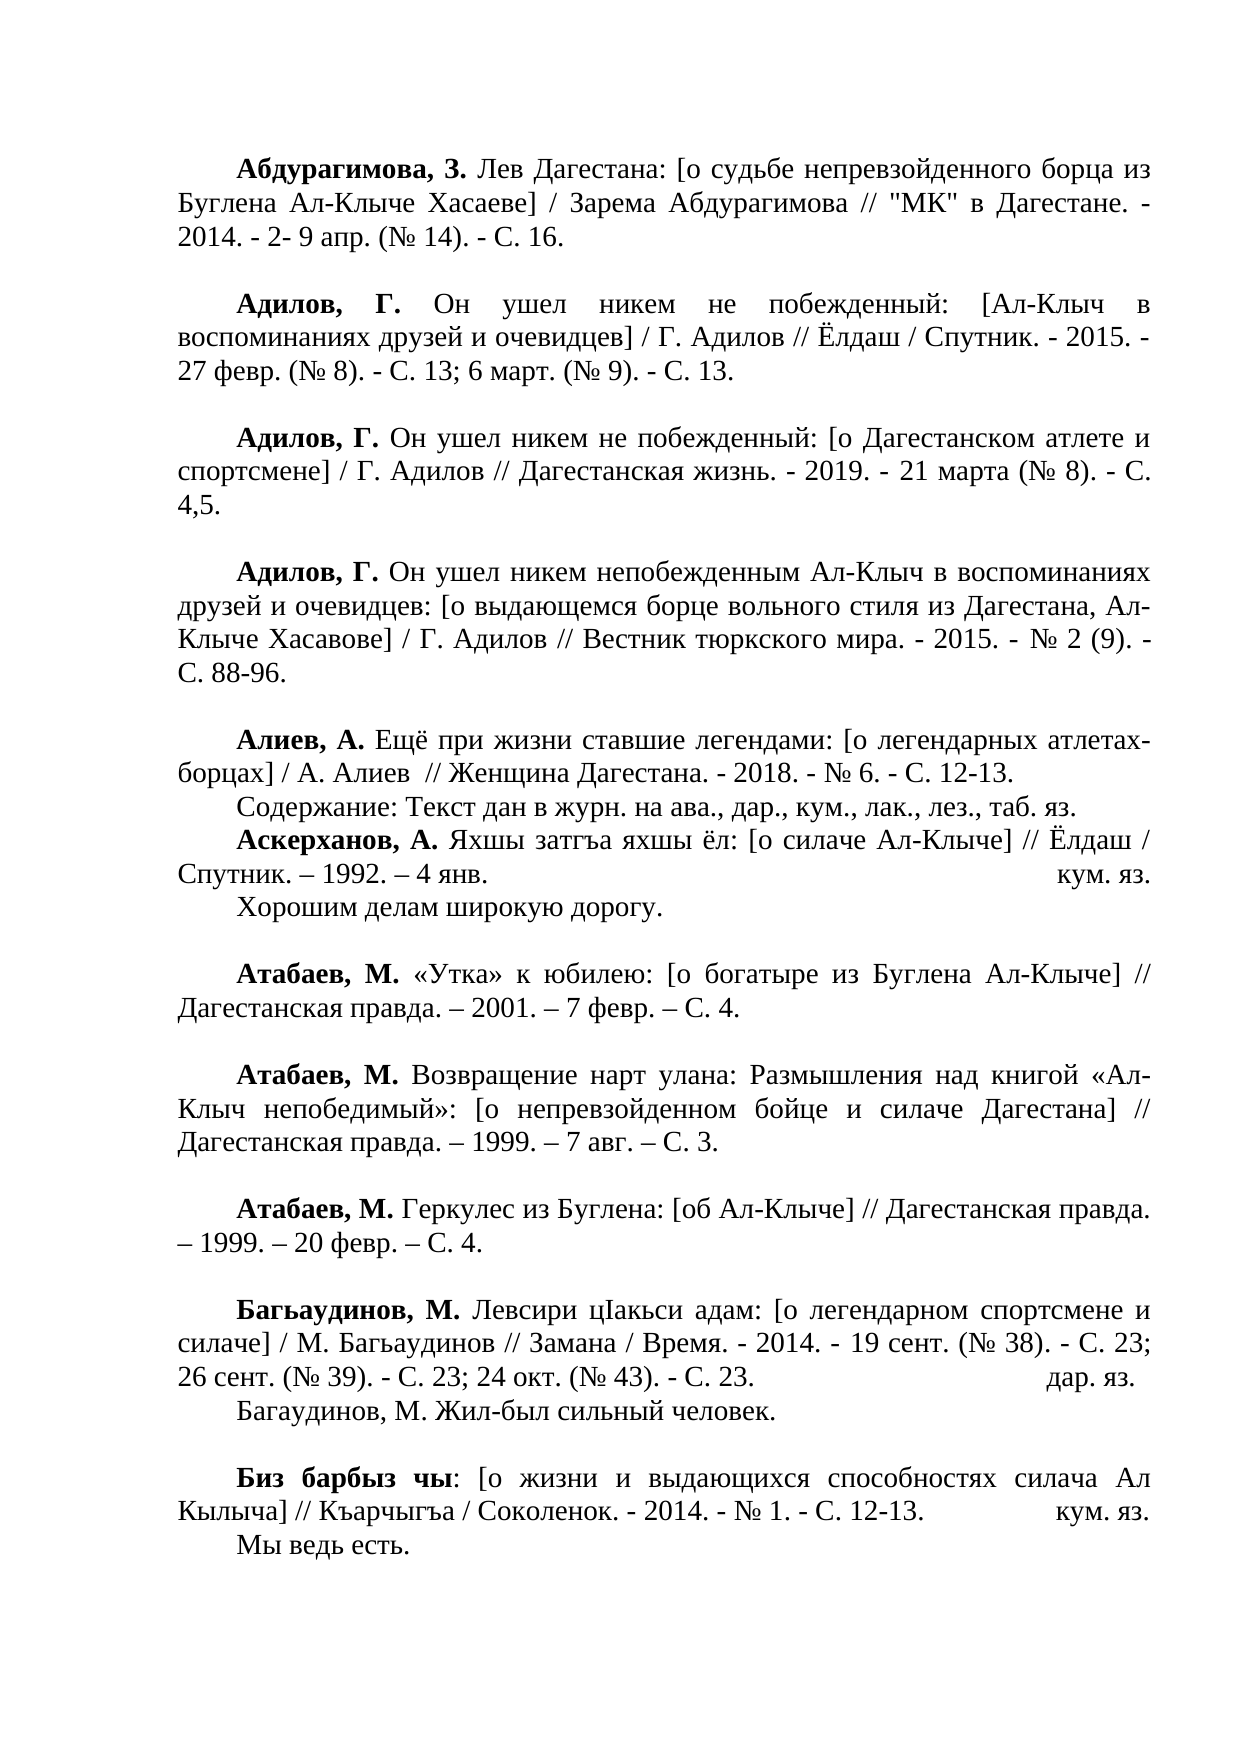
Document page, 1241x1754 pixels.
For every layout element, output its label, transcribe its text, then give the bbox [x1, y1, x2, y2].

text Адилов, Г. Он ушел никем не побежденный: [о Дагестанском атлете и спортсмене] / Г. Адилов // Дагестанская жизнь. - 2019. - 21 марта (№ 8). - С. 4,5. [177, 420, 1152, 521]
text Мы ведь есть. [177, 1527, 1152, 1560]
text Алиев, А. Ещё при жизни ставшие легендами: [о легендарных атлетах-борцах] / А. Алиев // Женщина Дагестана. - 2018. - № 6. - С. 12-13. [177, 722, 1152, 789]
text Атабаев, М. Геркулес из Буглена: [об Ал-Клыче] // Дагестанская правда. – 1999. – 20 февр. – С. 4. [177, 1191, 1152, 1258]
text Аскерханов, А. Яхшы затгъа яхшы ёл: [о силаче Ал-Клыче] // Ёлдаш / Спутник. – 1992. – 4 янв. кум. яз. [177, 822, 1152, 889]
text Багаудинов, М. Жил-был сильный человек. [177, 1393, 1152, 1426]
text Содержание: Текст дан в журн. на ава., дар., кум., лак., лез., таб. яз. [177, 789, 1152, 822]
text Атабаев, М. Возвращение нарт улана: Размышления над книгой «Ал-Клыч непобедимый»: [о непревзойденном бойце и силаче Дагестана] // Дагестанская правда. – 1999. – 7 авг. – С. 3. [177, 1057, 1152, 1158]
text Адилов, Г. Он ушел никем не побежденный: [Ал-Клыч в воспоминаниях друзей и очевидцев] / Г. Адилов // Ёлдаш / Спутник. - 2015. - 27 февр. (№ 8). - С. 13; 6 март. (№ 9). - С. 13. [177, 286, 1152, 386]
text Атабаев, М. «Утка» к юбилею: [о богатыре из Буглена Ал-Клыче] // Дагестанская правда. – 2001. – 7 февр. – С. 4. [177, 957, 1152, 1024]
text Биз барбыз чы: [о жизни и выдающихся способностях силача Ал Кылыча] // Къарчыгъа / Соколенок. - 2014. - № 1. - С. 12-13. кум. яз. [177, 1460, 1152, 1527]
text Хорошим делам широкую дорогу. [177, 889, 1152, 923]
text Адилов, Г. Он ушел никем непобежденным Ал-Клыч в воспоминаниях друзей и очевидцев: [о выдающемся борце вольного стиля из Дагестана, Ал-Клыче Хасавове] / Г. Адилов // Вестник тюркского мира. - 2015. - № 2 (9). - С. 88-96. [177, 554, 1152, 688]
text Абдурагимова, З. Лев Дагестана: [о судьбе непревзойденного борца из Буглена Ал-Клыче Хасаеве] / Зарема Абдурагимова // "МК" в Дагестане. - 2014. - 2- 9 апр. (№ 14). - С. 16. [177, 152, 1152, 252]
text Багьаудинов, М. Левсири цIакьси адам: [о легендарном спортсмене и силаче] / М. Багьаудинов // Замана / Время. - 2014. - 19 сент. (№ 38). - С. 23; 26 сент. (№ 39). - С. 23; 24 окт. (№ 43). - С. 23. дар. яз. [177, 1292, 1152, 1393]
